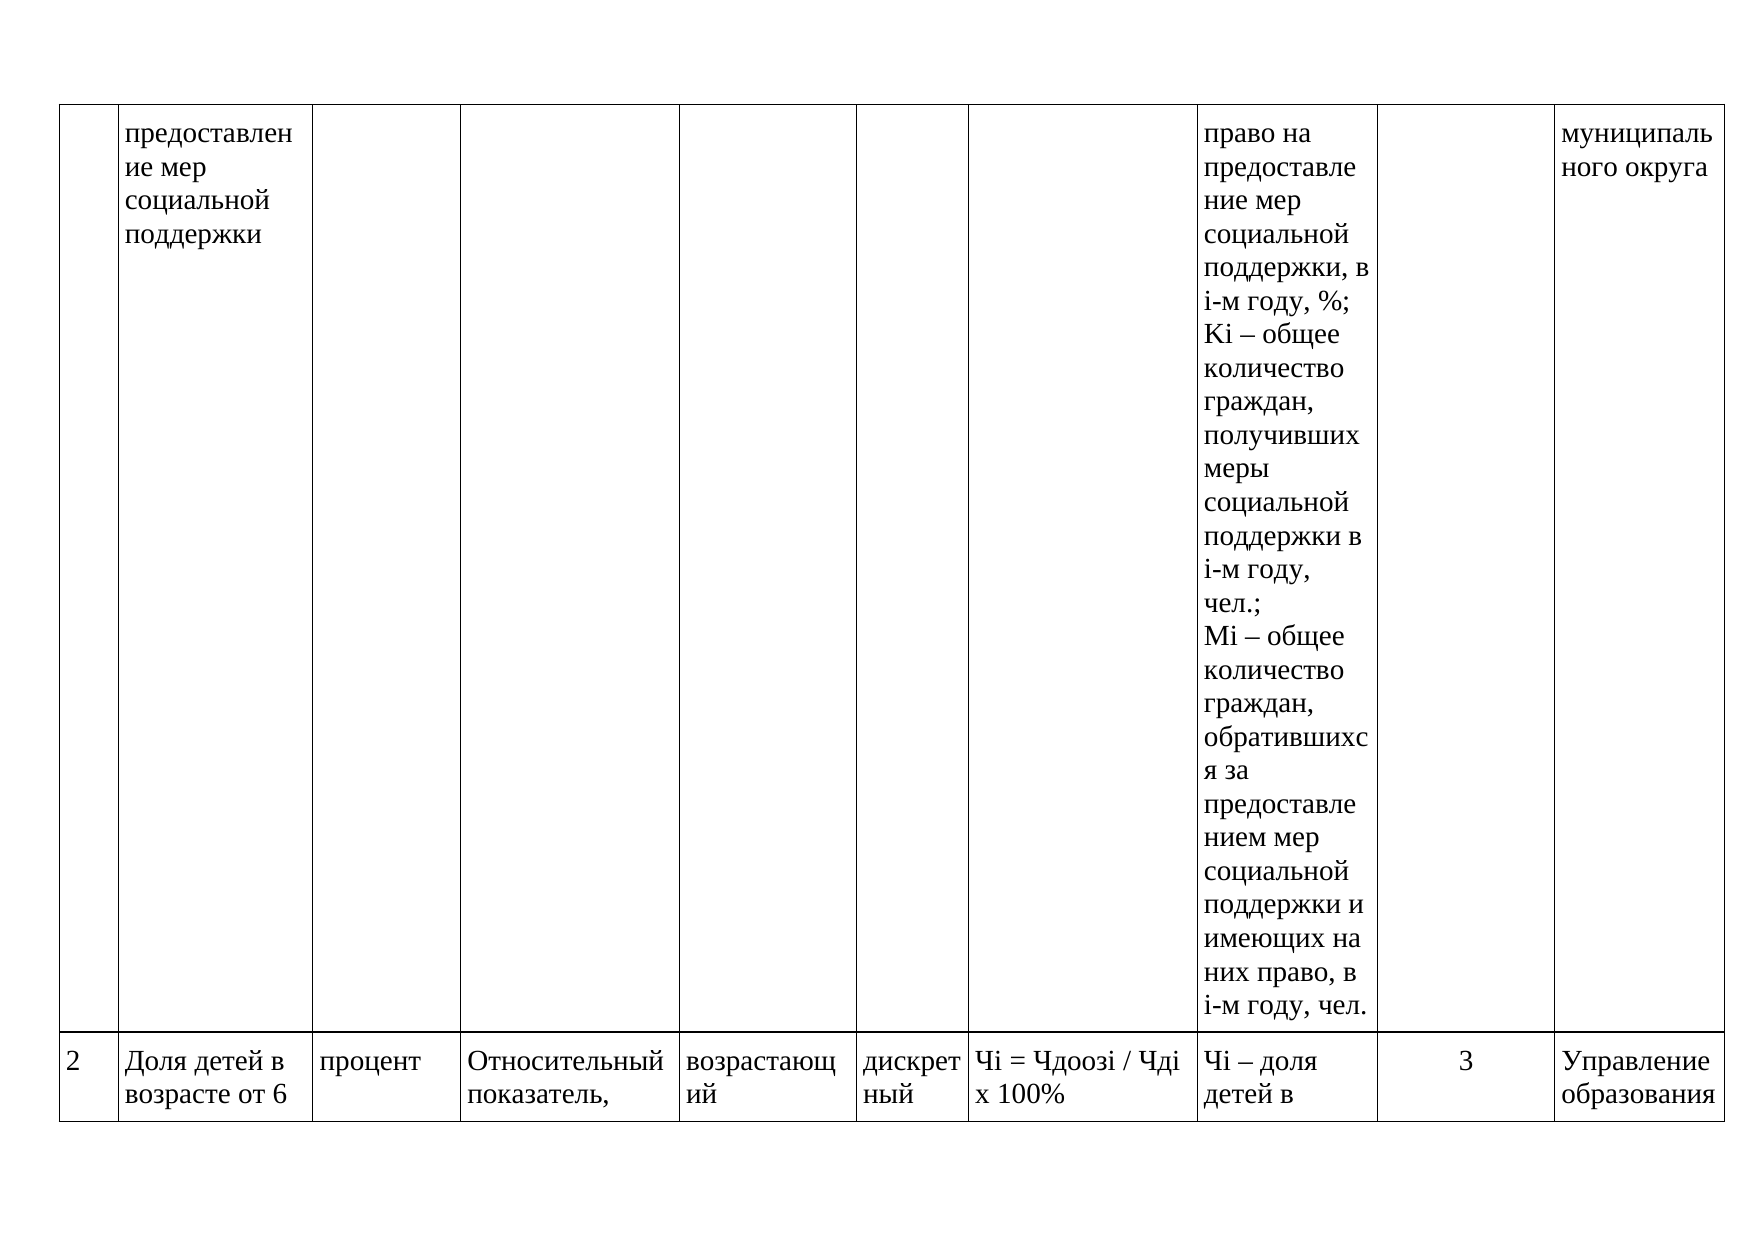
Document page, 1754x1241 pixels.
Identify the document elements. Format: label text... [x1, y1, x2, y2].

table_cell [1555, 1033, 1724, 1121]
table_cell дискретный [857, 1033, 968, 1121]
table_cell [1198, 1033, 1377, 1121]
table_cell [969, 1033, 1197, 1121]
table_cell возрастающий [680, 1033, 856, 1121]
table_cell 2 [60, 1033, 118, 1121]
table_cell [461, 1033, 679, 1121]
table_cell [1378, 105, 1554, 1031]
table_cell процент [313, 1033, 460, 1121]
table_cell 3 [1378, 1033, 1554, 1121]
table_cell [119, 1033, 312, 1121]
